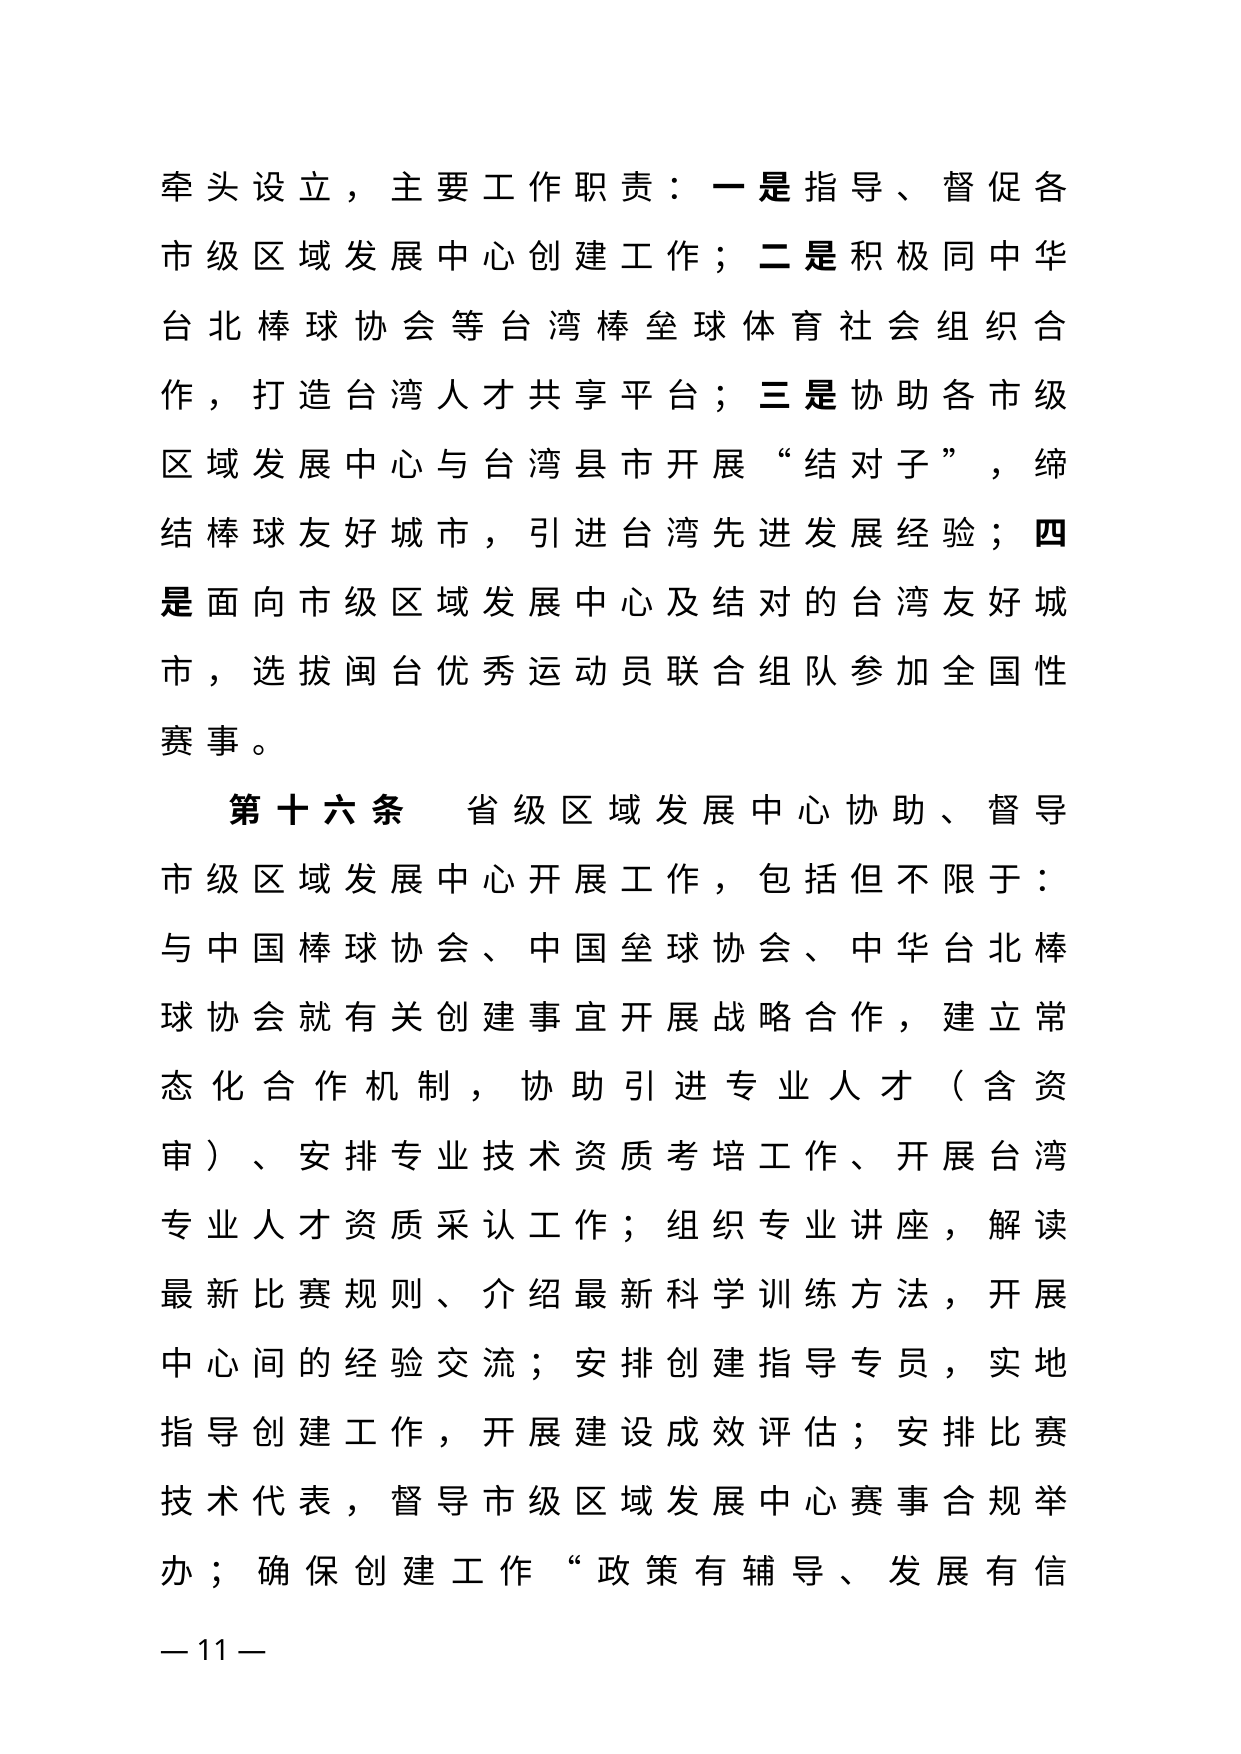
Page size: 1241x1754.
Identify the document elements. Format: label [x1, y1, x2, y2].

text [160, 151, 1081, 773]
text [160, 773, 1081, 1603]
